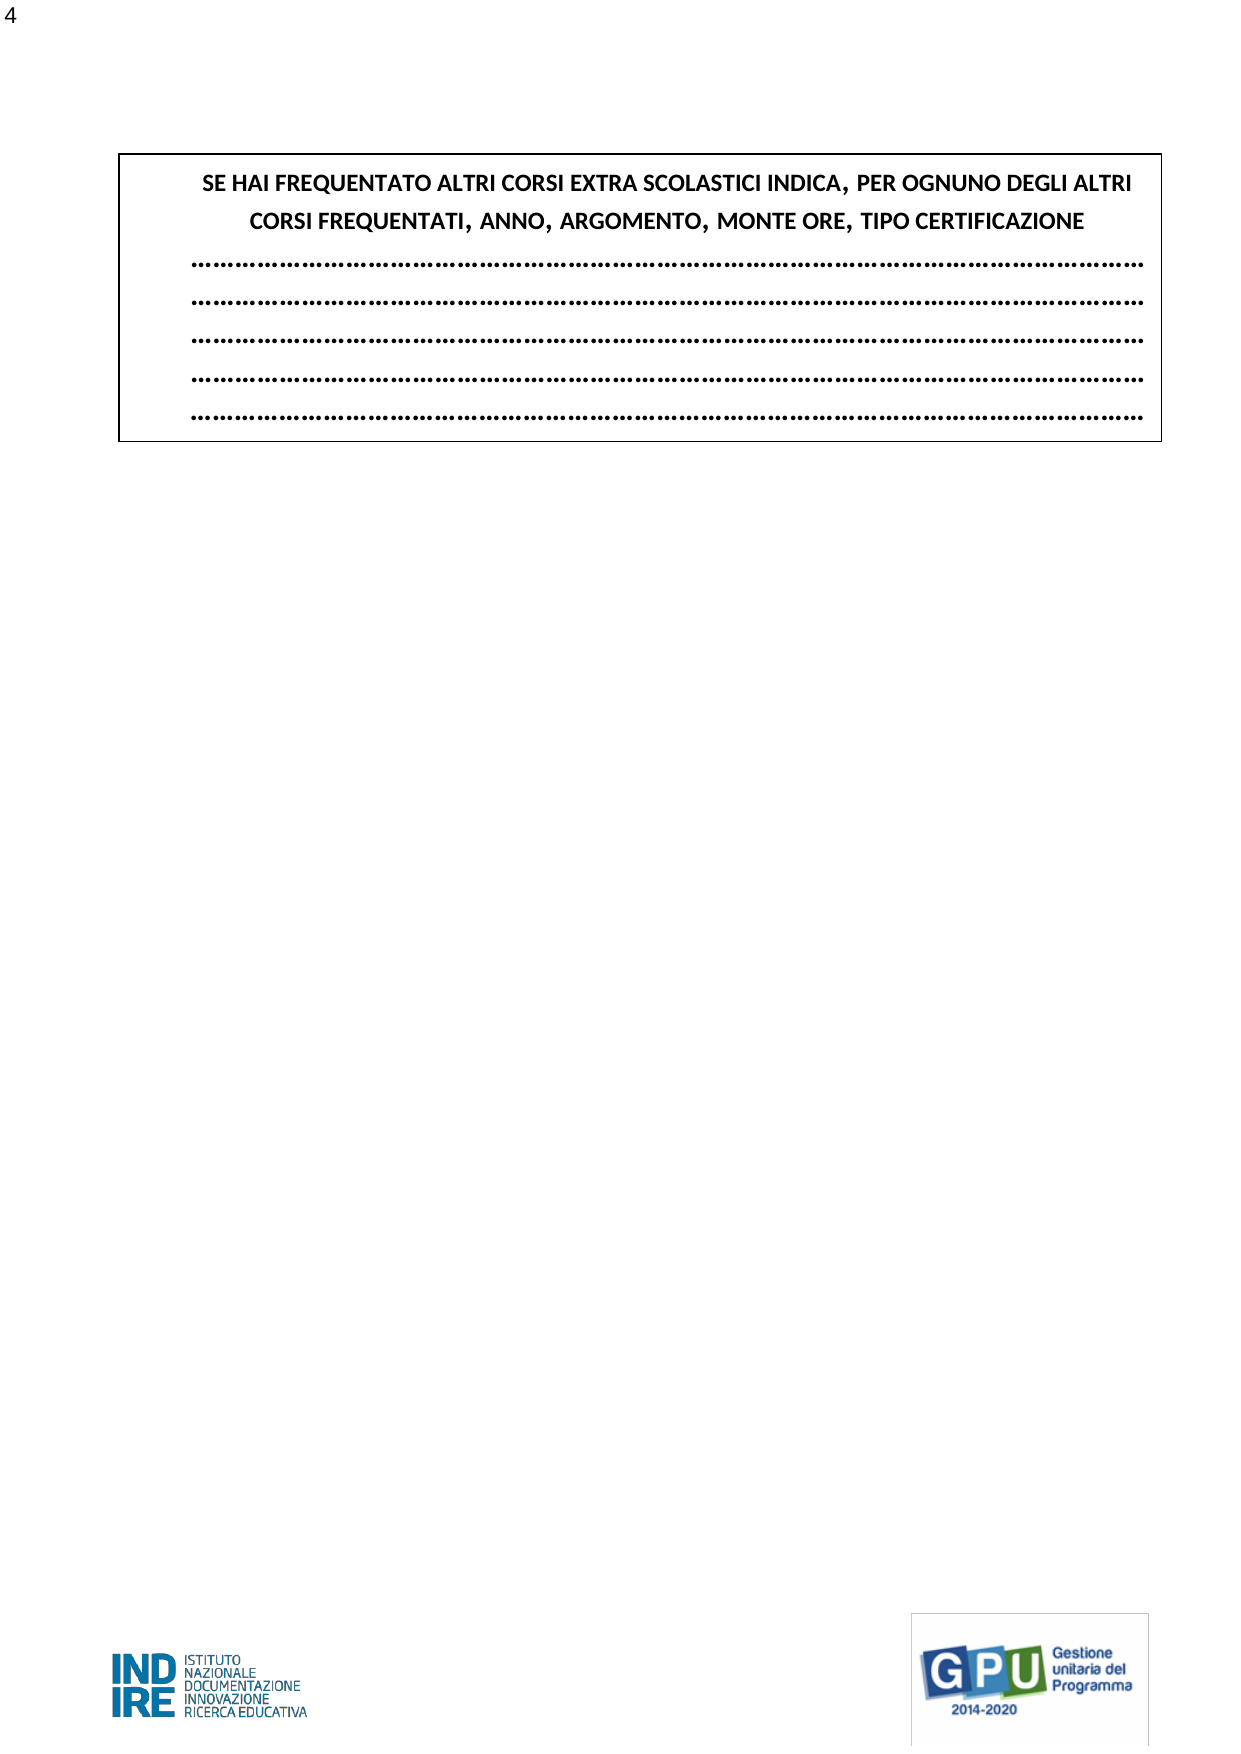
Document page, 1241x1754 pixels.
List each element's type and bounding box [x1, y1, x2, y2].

picture [909, 1612, 1150, 1746]
picture [241, 1709, 246, 1718]
picture [109, 1652, 313, 1718]
